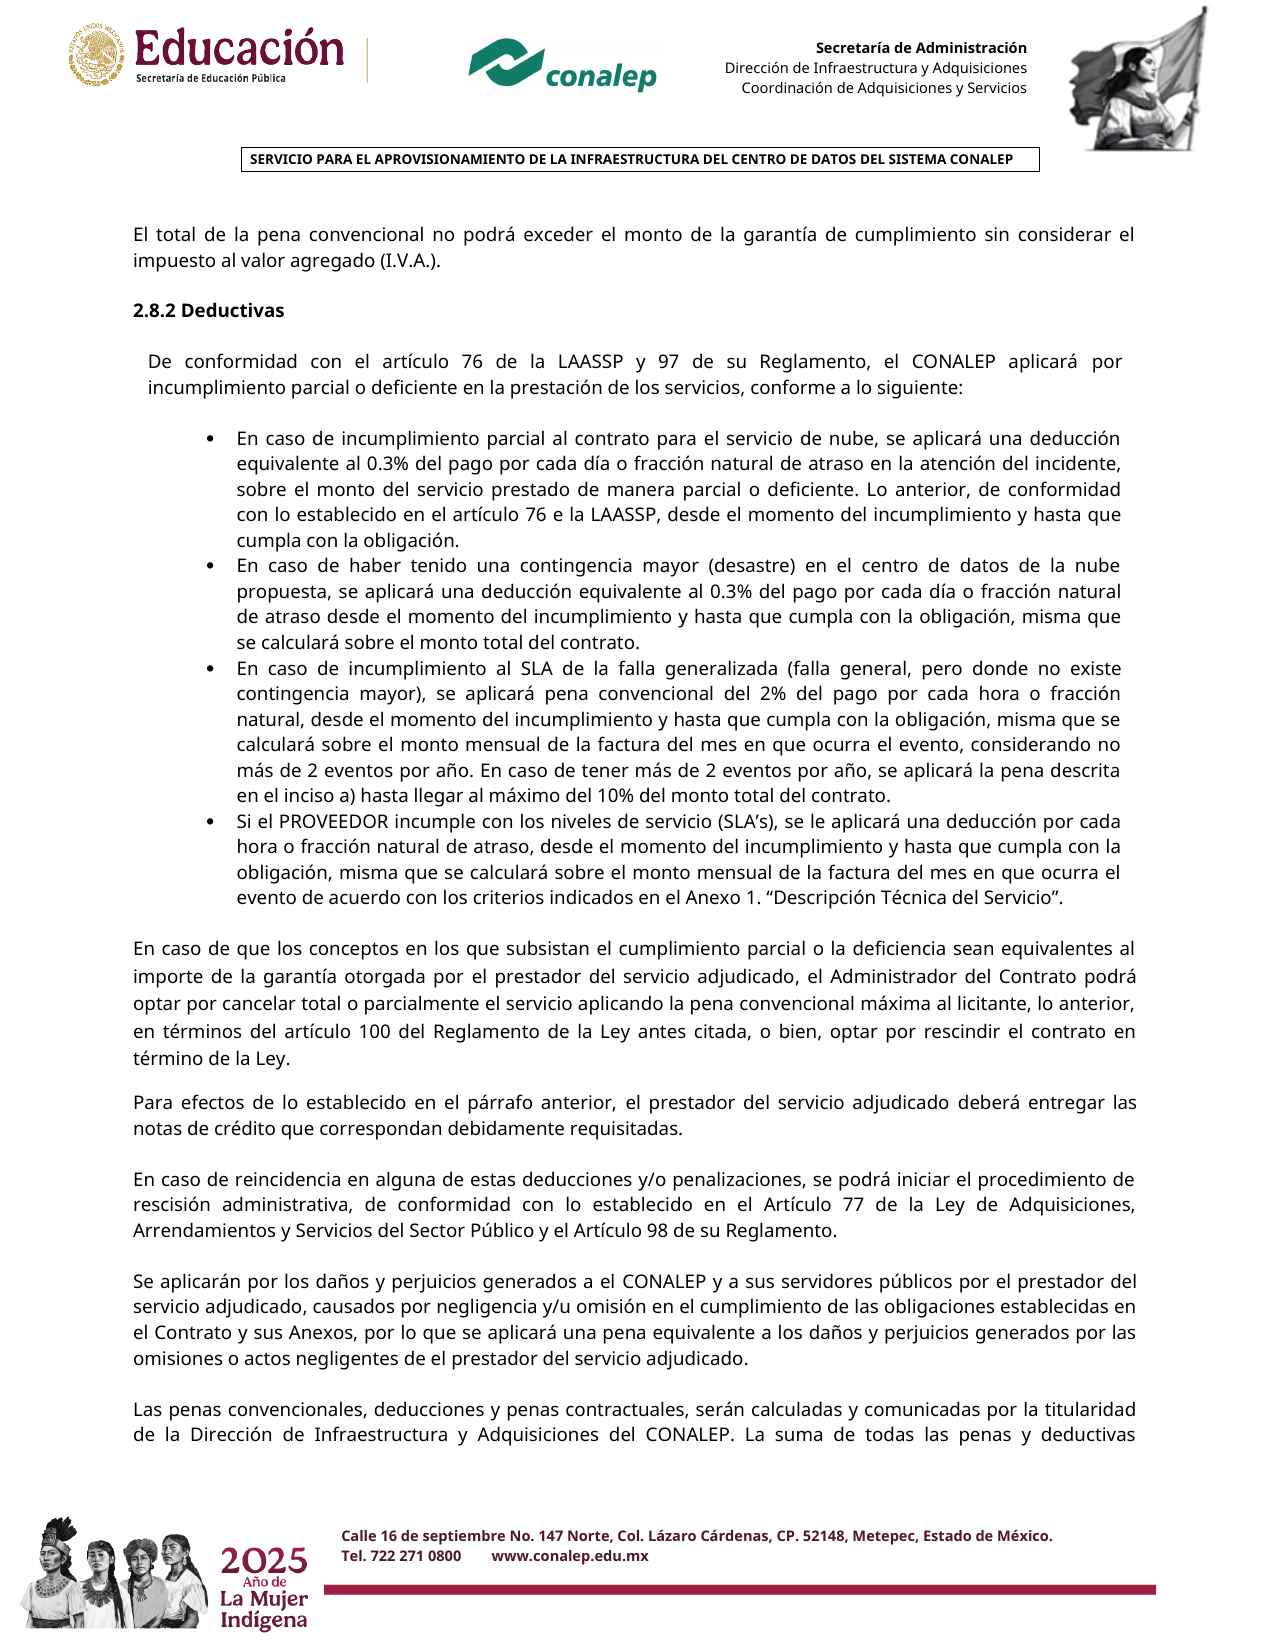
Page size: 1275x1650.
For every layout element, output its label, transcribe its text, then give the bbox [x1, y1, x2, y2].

list En caso de incumplimiento al SLA de la falla generalizada (falla general, pero donde no existe contingencia mayor), se aplicará pena convencional del 2% del pago por cada hora o fracción natural, desde el momento del incumplimiento y hasta que cumpla con la obligación, misma que se calculará sobre el monto mensual de la factura del mes en que ocurra el evento, considerando no más de 2 eventos por año. En caso de tener más de 2 eventos por año, se aplicará la pena descrita en el inciso a) hasta llegar al máximo del 10% del monto total del contrato. [207, 655, 1122, 808]
list 2.8.2 Deductivas [118, 297, 1137, 323]
list En caso de haber tenido una contingencia mayor (desastre) en el centro de datos de la nube propuesta, se aplicará una deducción equivalente al 0.3% del pago por cada día o fracción natural de atraso desde el momento del incumplimiento y hasta que cumpla con la obligación, misma que se calculará sobre el monto total del contrato. [207, 553, 1122, 655]
text De conformidad con el artículo 76 de la LAASSP y 97 de su Reglamento, el CONALEP aplicará por incumplimiento parcial o deficiente en la prestación de los servicios, conforme a lo siguiente: [148, 348, 1122, 399]
text Para efectos de lo establecido en el párrafo anterior, el prestador del servicio adjudicado deberá entregar las notas de crédito que correspondan debidamente requisitadas. [133, 1090, 1137, 1141]
text Se aplicarán por los daños y perjuicios generados a el CONALEP y a sus servidores públicos por el prestador del servicio adjudicado, causados por negligencia y/u omisión en el cumplimiento de las obligaciones establecidas en el Contrato y sus Anexos, por lo que se aplicará una pena equivalente a los daños y perjuicios generados por las omisiones o actos negligentes de el prestador del servicio adjudicado. [133, 1268, 1137, 1370]
picture [68, 23, 368, 87]
picture [1054, 5, 1215, 164]
list En caso de incumplimiento parcial al contrato para el servicio de nube, se aplicará una deducción equivalente al 0.3% del pago por cada día o fracción natural de atraso en la atención del incidente, sobre el monto del servicio prestado de manera parcial o deficiente. Lo anterior, de conformidad con lo establecido en el artículo 76 e la LAASSP, desde el momento del incumplimiento y hasta que cumpla con la obligación. [207, 425, 1122, 553]
text En caso de reincidencia en alguna de estas deducciones y/o penalizaciones, se podrá iniciar el procedimiento de rescisión administrativa, de conformidad con lo establecido en el Artículo 77 de la Ley de Adquisiciones, Arrendamientos y Servicios del Sector Público y el Artículo 98 de su Reglamento. [133, 1166, 1137, 1243]
list Si el PROVEEDOR incumple con los niveles de servicio (SLA’s), se le aplicará una deducción por cada hora o fracción natural de atraso, desde el momento del incumplimiento y hasta que cumpla con la obligación, misma que se calculará sobre el monto mensual de la factura del mes en que ocurra el evento de acuerdo con los criterios indicados en el Anexo 1. “Descripción Técnica del Servicio”. [207, 808, 1122, 910]
picture [463, 33, 665, 99]
text El total de la pena convencional no podrá exceder el monto de la garantía de cumplimiento sin considerar el impuesto al valor agregado (I.V.A.). [133, 221, 1137, 272]
list En caso de que los conceptos en los que subsistan el cumplimiento parcial o la deficiencia sean equivalentes al importe de la garantía otorgada por el prestador del servicio adjudicado, el Administrador del Contrato podrá optar por cancelar total o parcialmente el servicio aplicando la pena convencional máxima al licitante, lo anterior, en términos del artículo 100 del Reglamento de la Ley antes citada, o bien, optar por rescindir el contrato en término de la Ley. [133, 936, 1137, 1071]
picture [0, 1493, 1230, 1650]
